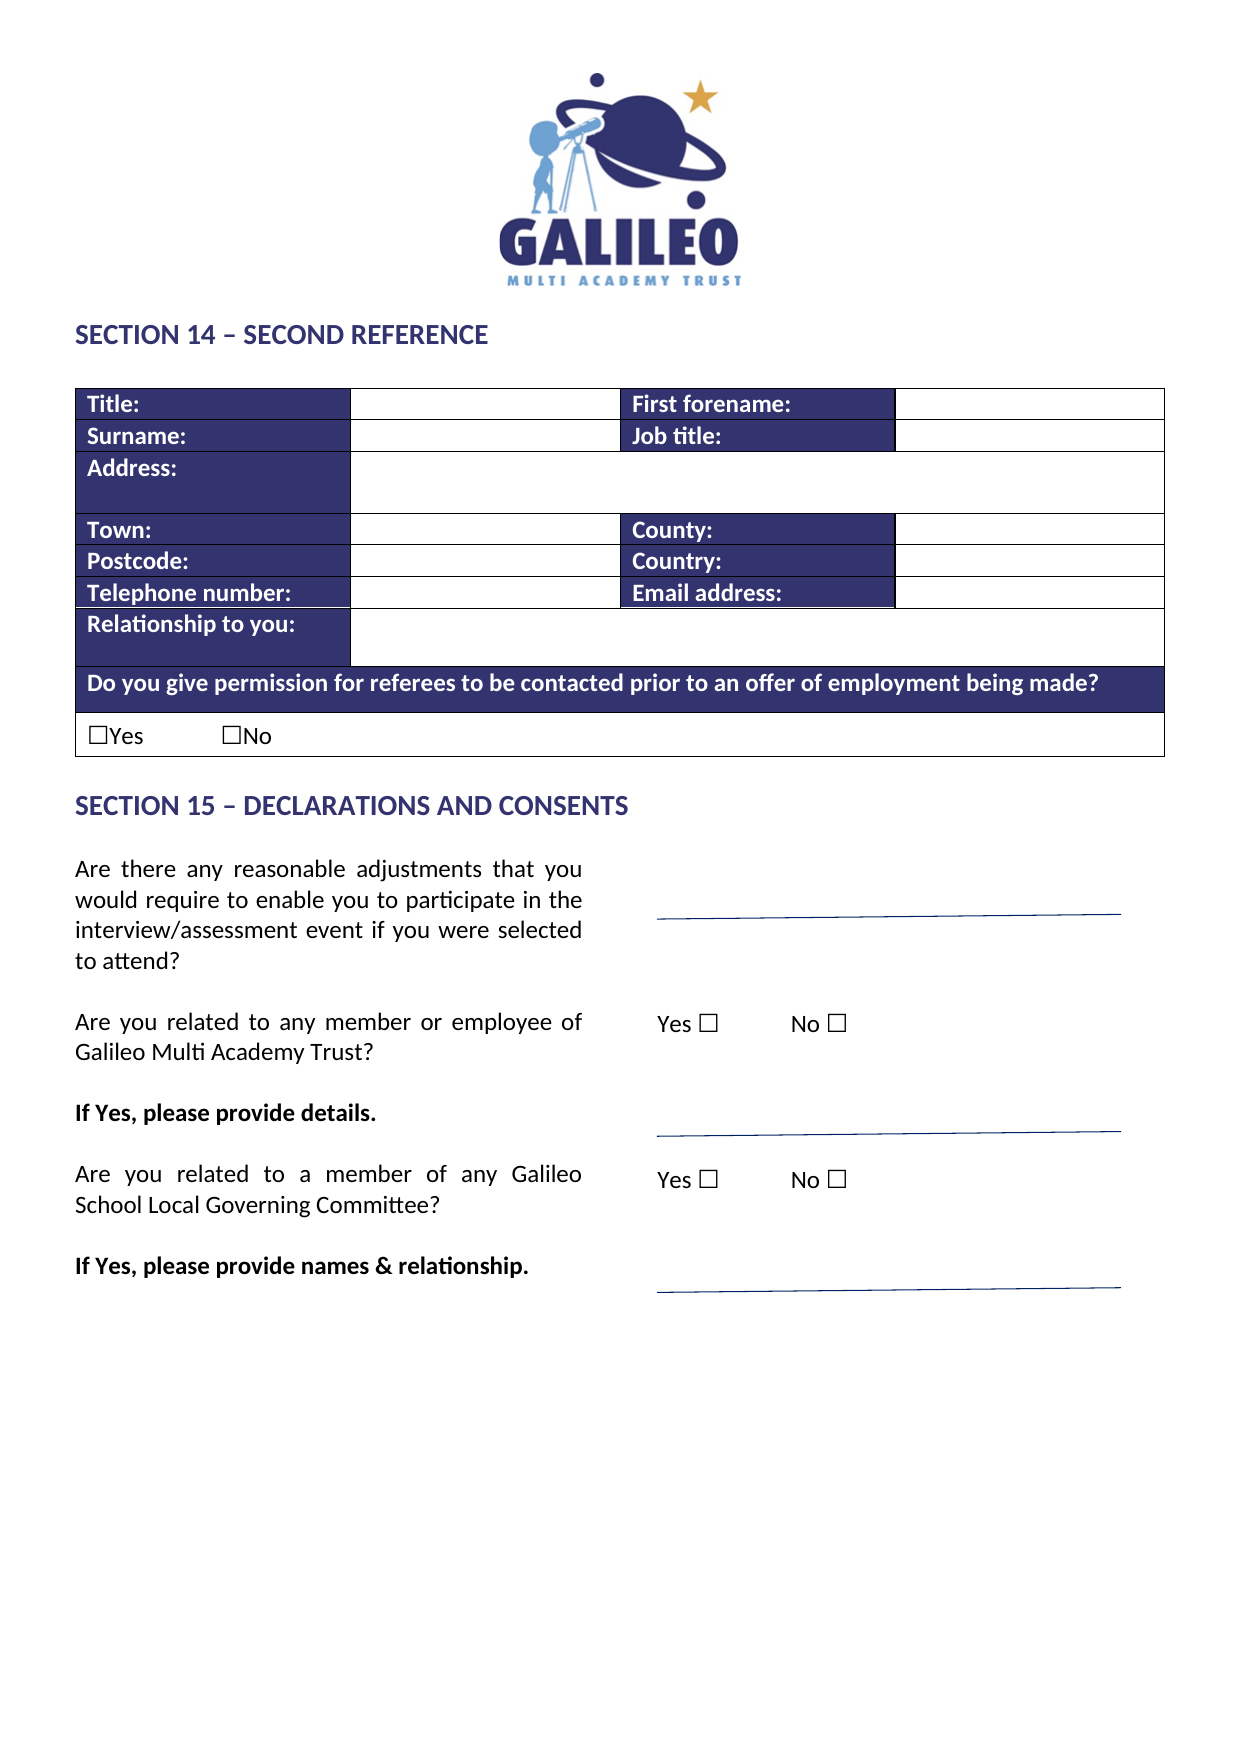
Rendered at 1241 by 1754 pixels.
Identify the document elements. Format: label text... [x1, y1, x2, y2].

text If Yes, please provide details. [75, 1097, 583, 1128]
table_cell Town: [76, 514, 350, 544]
table_cell Postcode: [76, 545, 350, 576]
table_cell Do you give permission for referees to be contacted prior to an offer of employment being made? [76, 667, 1164, 712]
table_cell [351, 609, 1164, 666]
table_cell [351, 420, 620, 451]
table_cell Relationship to you: [76, 609, 350, 666]
table_cell Country: [621, 545, 894, 576]
table_cell [351, 577, 620, 607]
table_cell Telephone number: [76, 577, 350, 607]
text Are there any reasonable adjustments that you would require to enable you to participate in the interview/assessment event if you were selected to attend? [75, 853, 583, 975]
table_cell [896, 577, 1164, 607]
table_header Title: [76, 389, 350, 419]
table_cell [896, 514, 1164, 544]
table_cell Email address: [621, 577, 894, 607]
text Yes No [657, 1162, 1165, 1196]
text SECTION 15 – DECLARATIONS AND CONSENTS [75, 787, 1165, 823]
picture [499, 73, 741, 286]
text Yes No [657, 1006, 1165, 1040]
table_cell [896, 545, 1164, 576]
table_cell [896, 420, 1164, 451]
table_cell Address: [76, 452, 350, 513]
table_header First forename: [621, 389, 894, 419]
table_cell Job title: [621, 420, 894, 451]
table_cell Surname: [76, 420, 350, 451]
table_cell [351, 452, 1164, 513]
text SECTION 14 – SECOND REFERENCE [75, 316, 1165, 352]
text If Yes, please provide names & relationship. [75, 1250, 583, 1281]
table_cell County: [621, 514, 894, 544]
table_header [896, 389, 1164, 419]
text Are you related to any member or employee of Galileo Multi Academy Trust? [75, 1006, 583, 1067]
table_cell [351, 545, 620, 576]
table_cell Yes No [76, 713, 1164, 756]
text Are you related to a member of any Galileo School Local Governing Committee? [75, 1158, 583, 1219]
table_cell [351, 514, 620, 544]
table_header [351, 389, 620, 419]
